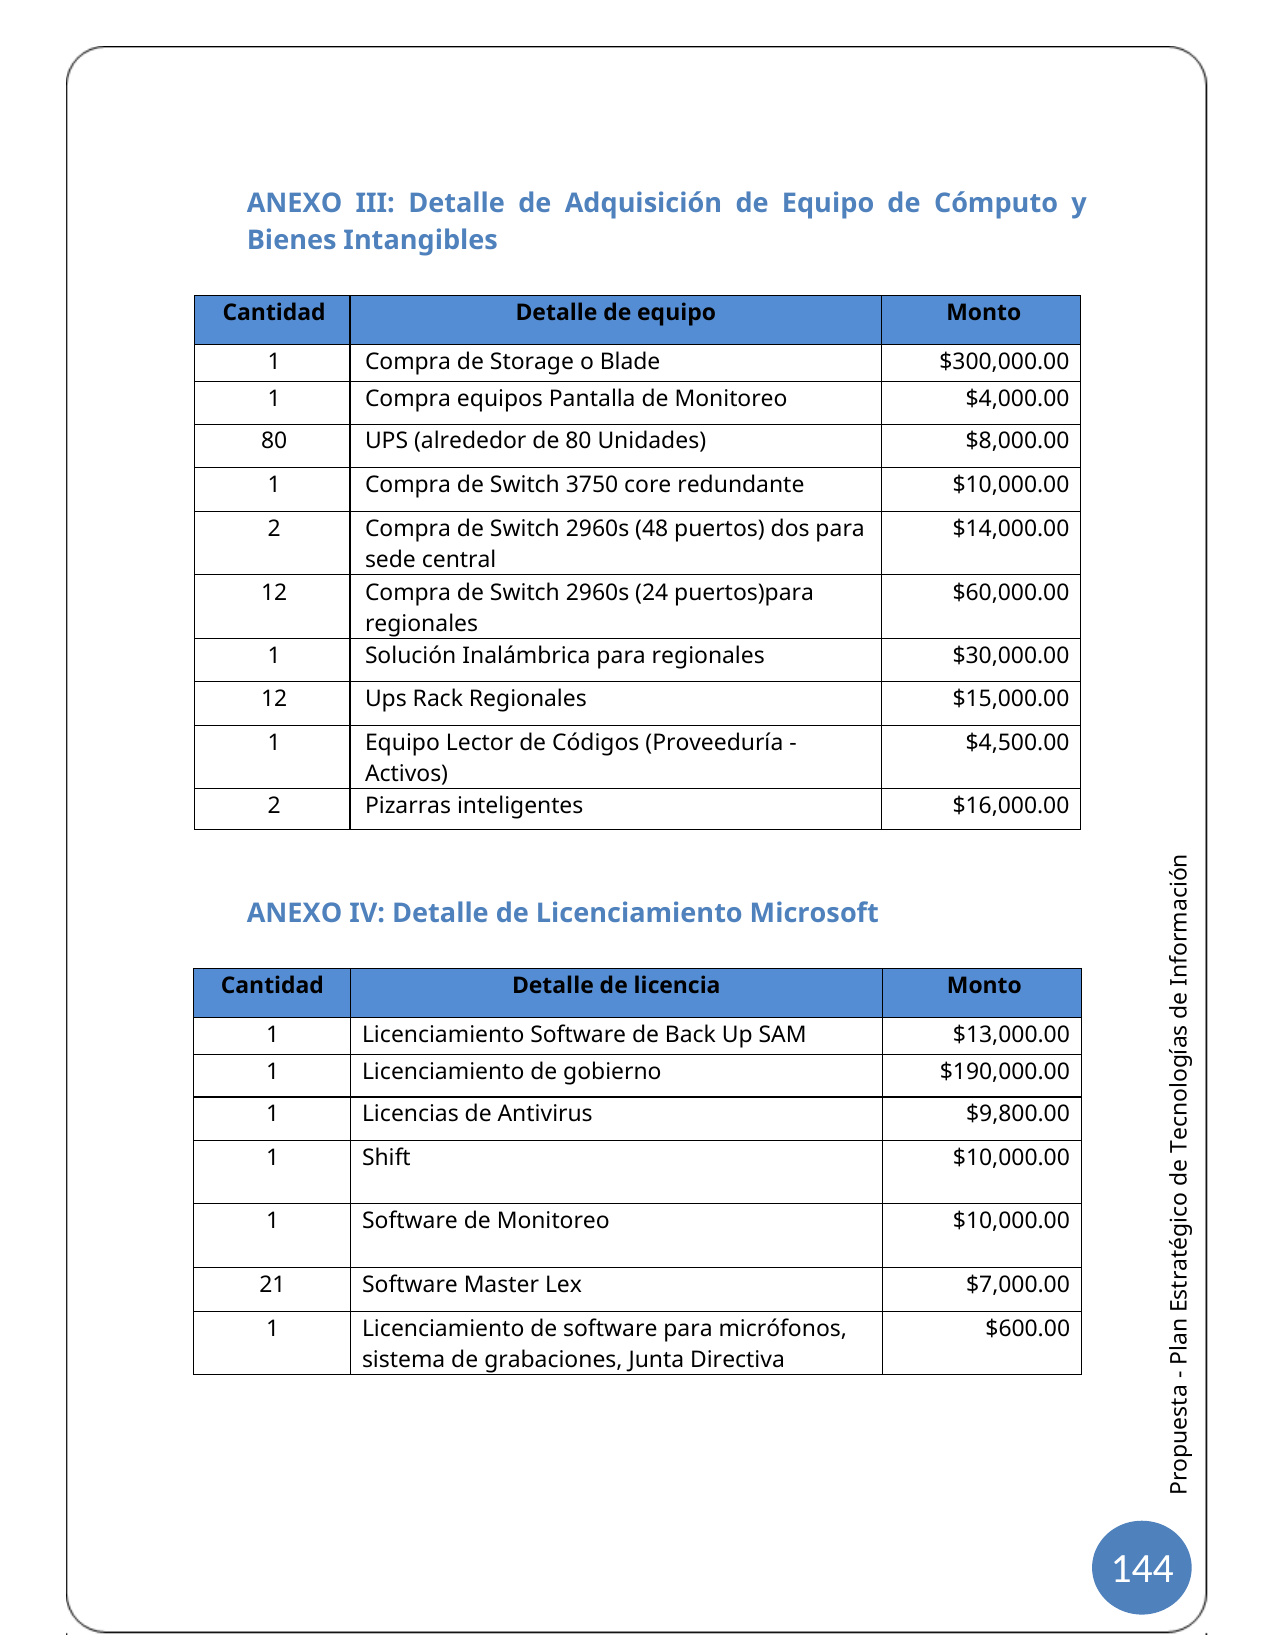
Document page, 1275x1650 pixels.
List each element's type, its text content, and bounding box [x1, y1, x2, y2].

table_cell 12 [195, 682, 349, 724]
table_cell $9,800.00 [883, 1098, 1081, 1140]
table_cell $14,000.00 [882, 512, 1080, 574]
table_cell $16,000.00 [882, 789, 1080, 829]
table_cell Licenciamiento Software de Back Up SAM [351, 1018, 882, 1053]
table_cell Pizarras inteligentes [351, 789, 881, 829]
subtitle ANEXO III: Detalle de Adquisición de Equipo de Cómputo y Bienes Intangibles [247, 184, 1087, 257]
table_cell $300,000.00 [882, 345, 1080, 381]
table_cell 80 [195, 425, 349, 467]
table_cell 1 [194, 1018, 350, 1053]
table_cell $10,000.00 [882, 468, 1080, 511]
table_cell Ups Rack Regionales [351, 682, 881, 724]
table_header Monto [883, 969, 1081, 1017]
table_cell Compra de Switch 3750 core redundante [351, 468, 881, 511]
table_cell Compra de Storage o Blade [351, 345, 881, 381]
table_cell $4,500.00 [882, 726, 1080, 788]
table_cell UPS (alrededor de 80 Unidades) [351, 425, 881, 467]
table_header Cantidad [195, 296, 349, 344]
table_header Detalle de licencia [351, 969, 882, 1017]
table_header Monto [882, 296, 1080, 344]
table_cell $7,000.00 [883, 1268, 1081, 1311]
table_header Cantidad [194, 969, 350, 1017]
table_cell $10,000.00 [883, 1141, 1081, 1203]
table_cell 1 [195, 345, 349, 381]
table_cell 1 [194, 1312, 350, 1374]
table_cell 21 [194, 1268, 350, 1311]
table_cell Licencias de Antivirus [351, 1098, 882, 1140]
table_cell Shift [351, 1141, 882, 1203]
table_cell Compra equipos Pantalla de Monitoreo [351, 382, 881, 423]
table_cell Software Master Lex [351, 1268, 882, 1311]
table_cell $30,000.00 [882, 639, 1080, 681]
table_cell $600.00 [883, 1312, 1081, 1374]
table_cell 12 [195, 575, 349, 638]
table_cell $8,000.00 [882, 425, 1080, 467]
table_cell 1 [194, 1055, 350, 1096]
table_cell 1 [195, 639, 349, 681]
picture [66, 46, 1209, 1635]
table_cell 1 [195, 382, 349, 423]
table_cell 2 [195, 512, 349, 574]
table_cell 1 [195, 726, 349, 788]
table_cell $10,000.00 [883, 1204, 1081, 1267]
table_cell Licenciamiento de software para micrófonos, sistema de grabaciones, Junta Directiva [351, 1312, 882, 1374]
table_cell Solución Inalámbrica para regionales [351, 639, 881, 681]
table_cell 1 [194, 1141, 350, 1203]
table_cell Compra de Switch 2960s (24 puertos)para regionales [351, 575, 881, 638]
table_cell Compra de Switch 2960s (48 puertos) dos para sede central [351, 512, 881, 574]
table_cell 2 [195, 789, 349, 829]
table_cell $190,000.00 [883, 1055, 1081, 1096]
table_cell 1 [194, 1098, 350, 1140]
table_header Detalle de equipo [351, 296, 881, 344]
table_cell Equipo Lector de Códigos (Proveeduría - Activos) [351, 726, 881, 788]
subtitle ANEXO IV: Detalle de Licenciamiento Microsoft [247, 893, 1087, 930]
table_cell $4,000.00 [882, 382, 1080, 423]
table_cell 1 [195, 468, 349, 511]
table_cell $15,000.00 [882, 682, 1080, 724]
table_cell $13,000.00 [883, 1018, 1081, 1053]
table_cell $60,000.00 [882, 575, 1080, 638]
table_cell Software de Monitoreo [351, 1204, 882, 1267]
table_cell 1 [194, 1204, 350, 1267]
table_cell Licenciamiento de gobierno [351, 1055, 882, 1096]
